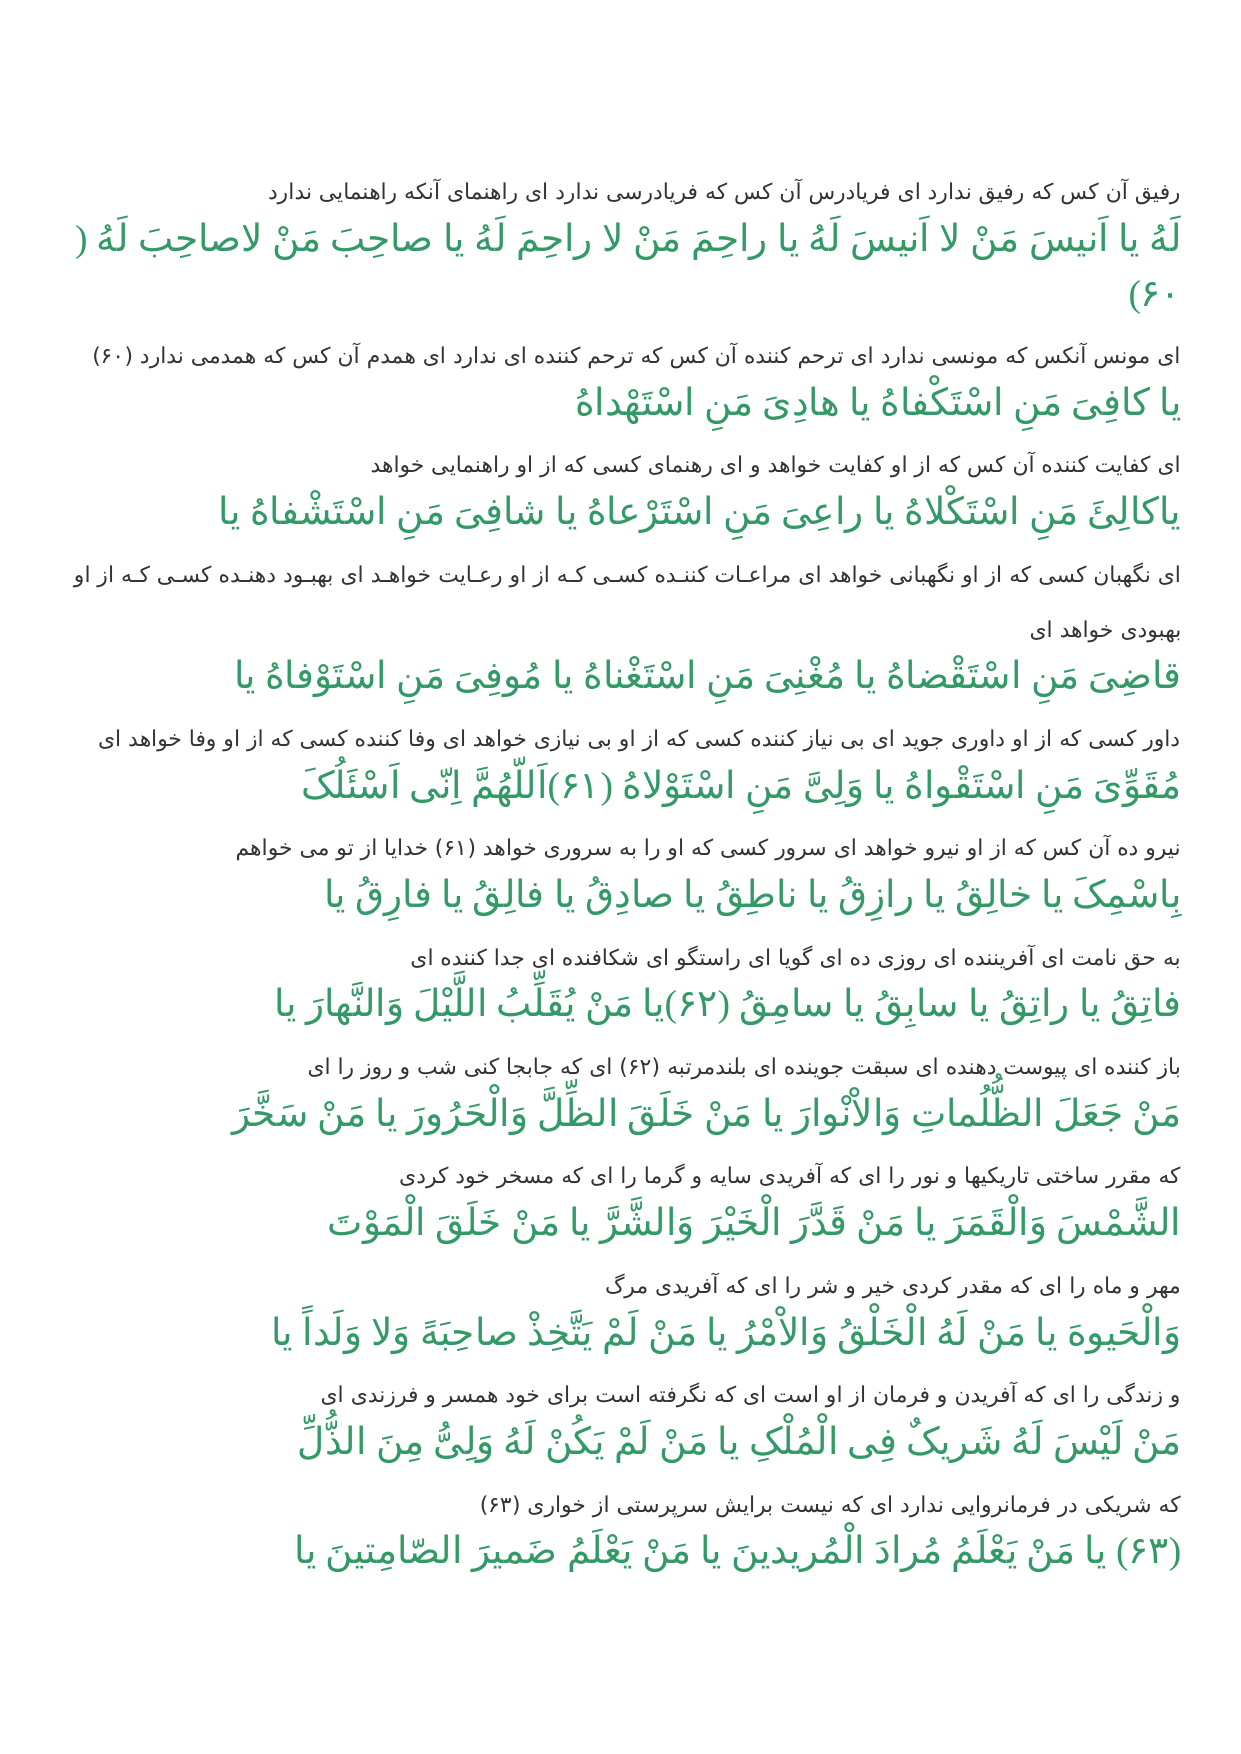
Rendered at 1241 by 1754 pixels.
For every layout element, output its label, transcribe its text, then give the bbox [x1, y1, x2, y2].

text الشَّمْسَ وَالْقَمَرَ یا مَنْ قَدَّرَ الْخَیْرَ وَالشَّرَّ یا مَنْ خَلَقَ الْمَوْتَ [74, 1189, 1181, 1244]
text اى نگهبان کسى که از او نگهبانى خواهد اى مراعات کننده کسى که از او رعایت خواهد اى بهبود دهنده کسى که از او بهبودى خواهد اى [74, 533, 1181, 642]
text و زندگى را اى که آفریدن و فرمان از او است اى که نگرفته است براى خود همسر و فرزندى اى [74, 1353, 1181, 1408]
text داور کسى که از او داورى جوید اى بى نیاز کننده کسى که از او بى نیازى خواهد اى وفا کننده کسى که از او وفا خواهد اى [74, 697, 1181, 752]
text لَهُ یا اَنیسَ مَنْ لا اَنیسَ لَهُ یا راحِمَ مَنْ لا راحِمَ لَهُ یا صاحِبَ مَنْ لاصاحِبَ لَهُ (۶۰) [74, 205, 1181, 314]
text مهر و ماه را اى که مقدر کردى خیر و شر را اى که آفریدى مرگ [74, 1244, 1181, 1298]
text نیرو ده آن کس که از او نیرو خواهد اى سرور کسى که او را به سرورى خواهد (۶۱) خدایا از تو مى خواهم [74, 806, 1181, 861]
text قاضِىَ مَنِ اسْتَقْضاهُ یا مُغْنِىَ مَنِ اسْتَغْناهُ یا مُوفِىَ مَنِ اسْتَوْفاهُ یا [74, 642, 1181, 697]
text فاتِقُ یا راتِقُ یا سابِقُ یا سامِقُ (۶۲)یا مَنْ یُقَلِّبُ اللَّیْلَ وَالنَّهارَ یا [74, 970, 1181, 1025]
text (۶۳) یا مَنْ یَعْلَمُ مُرادَ الْمُریدینَ یا مَنْ یَعْلَمُ ضَمیرَ الصّامِتینَ یا [74, 1517, 1181, 1572]
text وَالْحَیوهَ یا مَنْ لَهُ الْخَلْقُ وَالاْمْرُ یا مَنْ لَمْ یَتَّخِذْ صاحِبَهً وَلا وَلَداً یا [74, 1298, 1181, 1353]
text بِاسْمِکَ یا خالِقُ یا رازِقُ یا ناطِقُ یا صادِقُ یا فالِقُ یا فارِقُ یا [74, 861, 1181, 916]
text مَنْ جَعَلَ الظُّلُماتِ وَالاْنْوارَ یا مَنْ خَلَقَ الظِّلَّ وَالْحَرُورَ یا مَنْ سَخَّرَ [74, 1080, 1181, 1134]
text به حق نامت اى آفریننده اى روزى ده اى گویا اى راستگو اى شکافنده اى جدا کننده اى [74, 916, 1181, 970]
text مَنْ لَیْسَ لَهُ شَریکٌ فِى الْمُلْکِ یا مَنْ لَمْ یَکُنْ لَهُ وَلِىُّ مِنَ الذُّلِّ [74, 1408, 1181, 1462]
text که شریکى در فرمانروایى ندارد اى که نیست برایش سرپرستى از خوارى (۶۳) [74, 1462, 1181, 1517]
text مُقَوِّىَ مَنِ اسْتَقْواهُ یا وَلِىَّ مَنِ اسْتَوْلاهُ (۶۱)اَللّهُمَّ اِنّى اَسْئَلُکَ [74, 752, 1181, 806]
text اى کفایت کننده آن کس که از او کفایت خواهد و اى رهنماى کسى که از او راهنمایى خواهد [74, 423, 1181, 478]
text رفیق آن کس که رفیق ندارد اى فریادرس آن کس که فریادرسى ندارد اى راهنماى آنکه راهنمایى ندارد [74, 150, 1181, 205]
text اى مونس آنکس که مونسى ندارد اى ترحم کننده آن کس که ترحم کننده اى ندارد اى همدم آن کس که همدمى ندارد (۶۰) [74, 314, 1181, 369]
text که مقرر ساختى تاریکیها و نور را اى که آفریدى سایه و گرما را اى که مسخر خود کردى [74, 1134, 1181, 1189]
text ياکالِئَ مَنِ اسْتَکْلاهُ یا راعِىَ مَنِ اسْتَرْعاهُ یا شافِىَ مَنِ اسْتَشْفاهُ یا [74, 478, 1181, 533]
text يا كافِىَ مَنِ اسْتَكْفاهُ يا هادِىَ مَنِ اسْتَهْداهُ [74, 369, 1181, 423]
text باز کننده اى پیوست دهنده اى سبقت جوینده اى بلندمرتبه (۶۲) اى که جابجا کنى شب و روز را اى [74, 1025, 1181, 1080]
